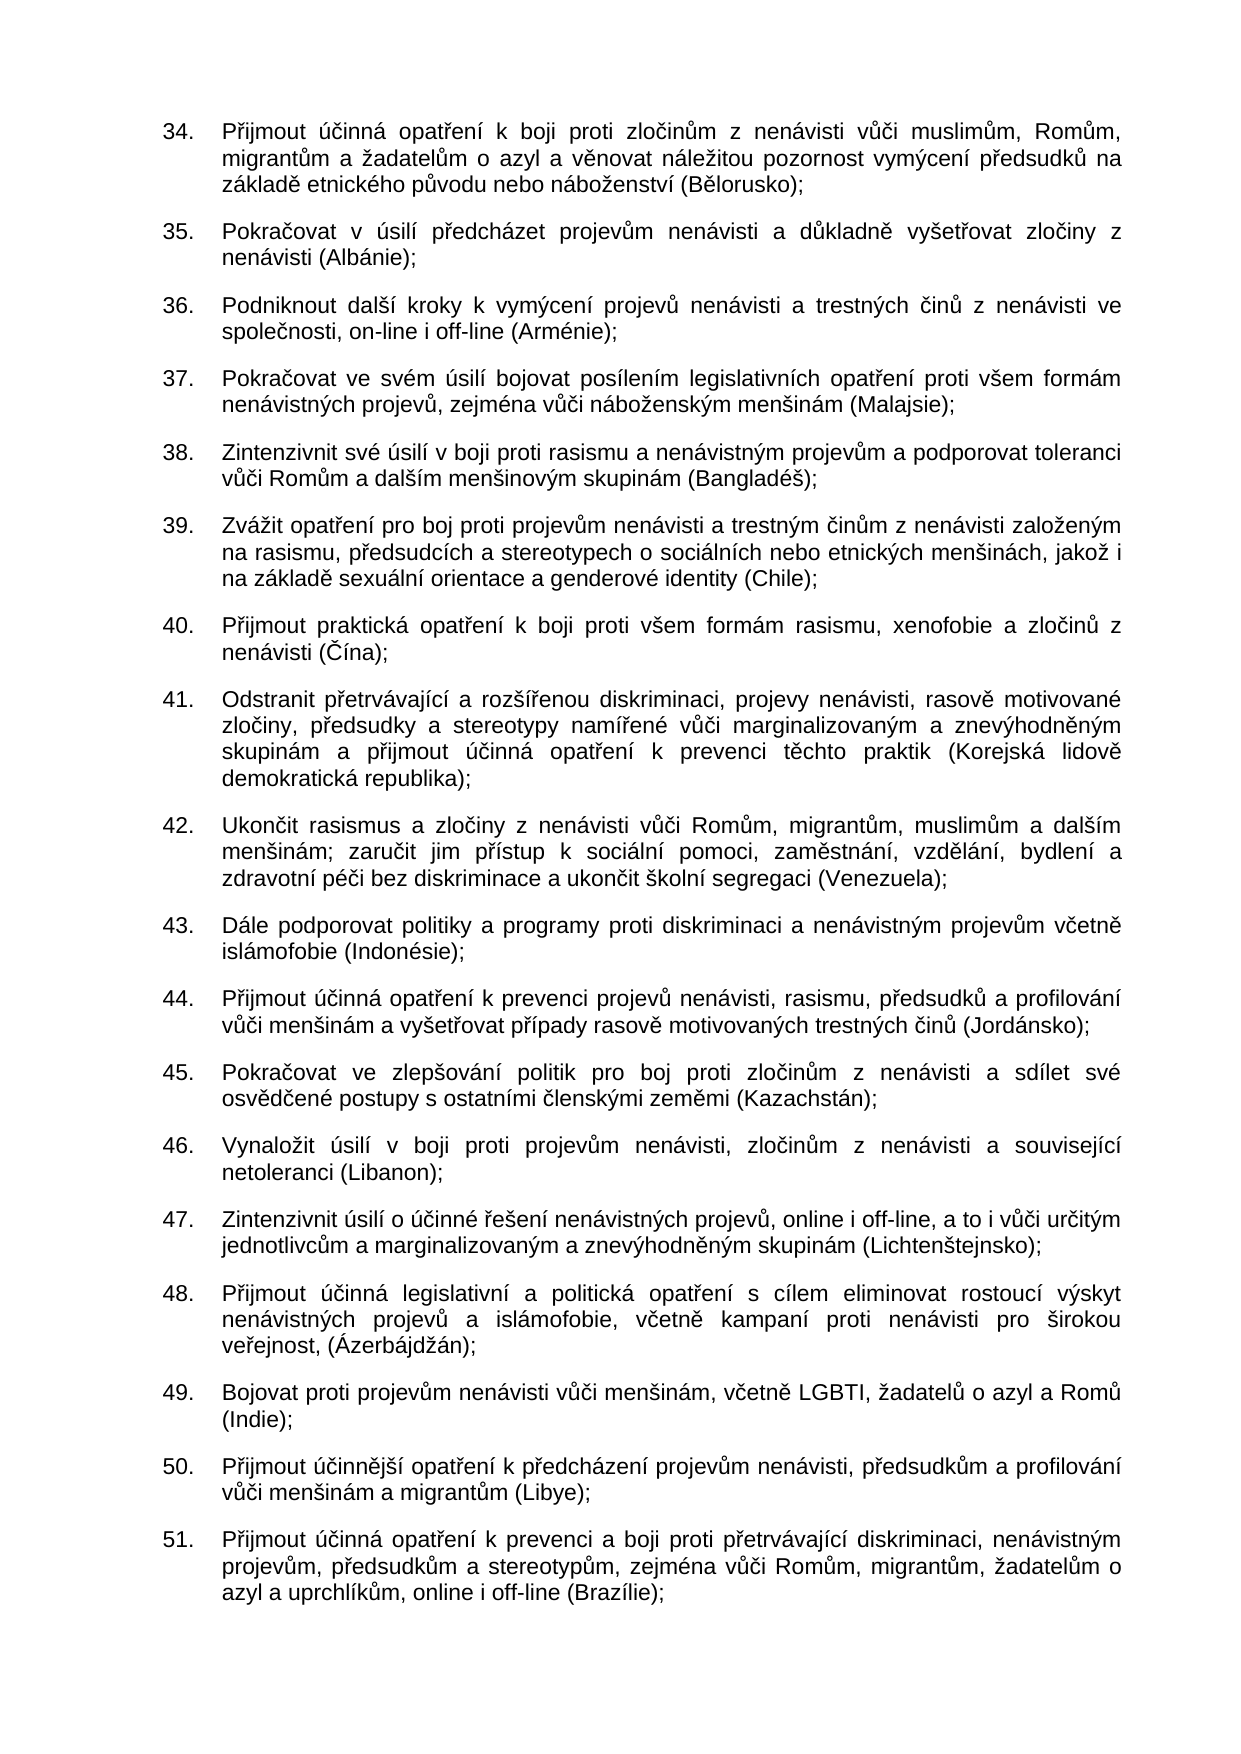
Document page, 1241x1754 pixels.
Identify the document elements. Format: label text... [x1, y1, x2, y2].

list Pokračovat v úsilí předcházet projevům nenávisti a důkladně vyšetřovat zločiny z nenávisti (Albánie); [162, 218, 1122, 271]
list Přijmout praktická opatření k boji proti všem formám rasismu, xenofobie a zločinů z nenávisti (Čína); [162, 612, 1122, 665]
list Vynaložit úsilí v boji proti projevům nenávisti, zločinům z nenávisti a související netoleranci (Libanon); [162, 1132, 1122, 1185]
list Přijmout účinná opatření k prevenci a boji proti přetrvávající diskriminaci, nenávistným projevům, předsudkům a stereotypům, zejména vůči Romům, migrantům, žadatelům o azyl a uprchlíkům, online i off-line (Brazílie); [162, 1526, 1122, 1606]
list Podniknout další kroky k vymýcení projevů nenávisti a trestných činů z nenávisti ve společnosti, on-line i off-line (Arménie); [162, 292, 1122, 344]
list Pokračovat ve zlepšování politik pro boj proti zločinům z nenávisti a sdílet své osvědčené postupy s ostatními členskými zeměmi (Kazachstán); [162, 1059, 1122, 1112]
list Ukončit rasismus a zločiny z nenávisti vůči Romům, migrantům, muslimům a dalším menšinám; zaručit jim přístup k sociální pomoci, zaměstnání, vzdělání, bydlení a zdravotní péči bez diskriminace a ukončit školní segregaci (Venezuela); [162, 812, 1122, 891]
list Dále podporovat politiky a programy proti diskriminaci a nenávistným projevům včetně islámofobie (Indonésie); [162, 912, 1122, 964]
list Přijmout účinná opatření k prevenci projevů nenávisti, rasismu, předsudků a profilování vůči menšinám a vyšetřovat případy rasově motivovaných trestných činů (Jordánsko); [162, 985, 1122, 1038]
list Přijmout účinná opatření k boji proti zločinům z nenávisti vůči muslimům, Romům, migrantům a žadatelům o azyl a věnovat náležitou pozornost vymýcení předsudků na základě etnického původu nebo náboženství (Bělorusko); [162, 118, 1122, 197]
list Zintenzivnit své úsilí v boji proti rasismu a nenávistným projevům a podporovat toleranci vůči Romům a dalším menšinovým skupinám (Bangladéš); [162, 439, 1122, 491]
list Odstranit přetrvávající a rozšířenou diskriminaci, projevy nenávisti, rasově motivované zločiny, předsudky a stereotypy namířené vůči marginalizovaným a znevýhodněným skupinám a přijmout účinná opatření k prevenci těchto praktik (Korejská lidově demokratická republika); [162, 686, 1122, 791]
list Přijmout účinná legislativní a politická opatření s cílem eliminovat rostoucí výskyt nenávistných projevů a islámofobie, včetně kampaní proti nenávisti pro širokou veřejnost, (Ázerbájdžán); [162, 1279, 1122, 1358]
list Přijmout účinnější opatření k předcházení projevům nenávisti, předsudkům a profilování vůči menšinám a migrantům (Libye); [162, 1453, 1122, 1506]
list Zvážit opatření pro boj proti projevům nenávisti a trestným činům z nenávisti založeným na rasismu, předsudcích a stereotypech o sociálních nebo etnických menšinách, jakož i na základě sexuální orientace a genderové identity (Chile); [162, 512, 1122, 591]
list Bojovat proti projevům nenávisti vůči menšinám, včetně LGBTI, žadatelů o azyl a Romů (Indie); [162, 1379, 1122, 1432]
list Pokračovat ve svém úsilí bojovat posílením legislativních opatření proti všem formám nenávistných projevů, zejména vůči náboženským menšinám (Malajsie); [162, 365, 1122, 418]
list Zintenzivnit úsilí o účinné řešení nenávistných projevů, online i off-line, a to i vůči určitým jednotlivcům a marginalizovaným a znevýhodněným skupinám (Lichtenštejnsko); [162, 1206, 1122, 1259]
